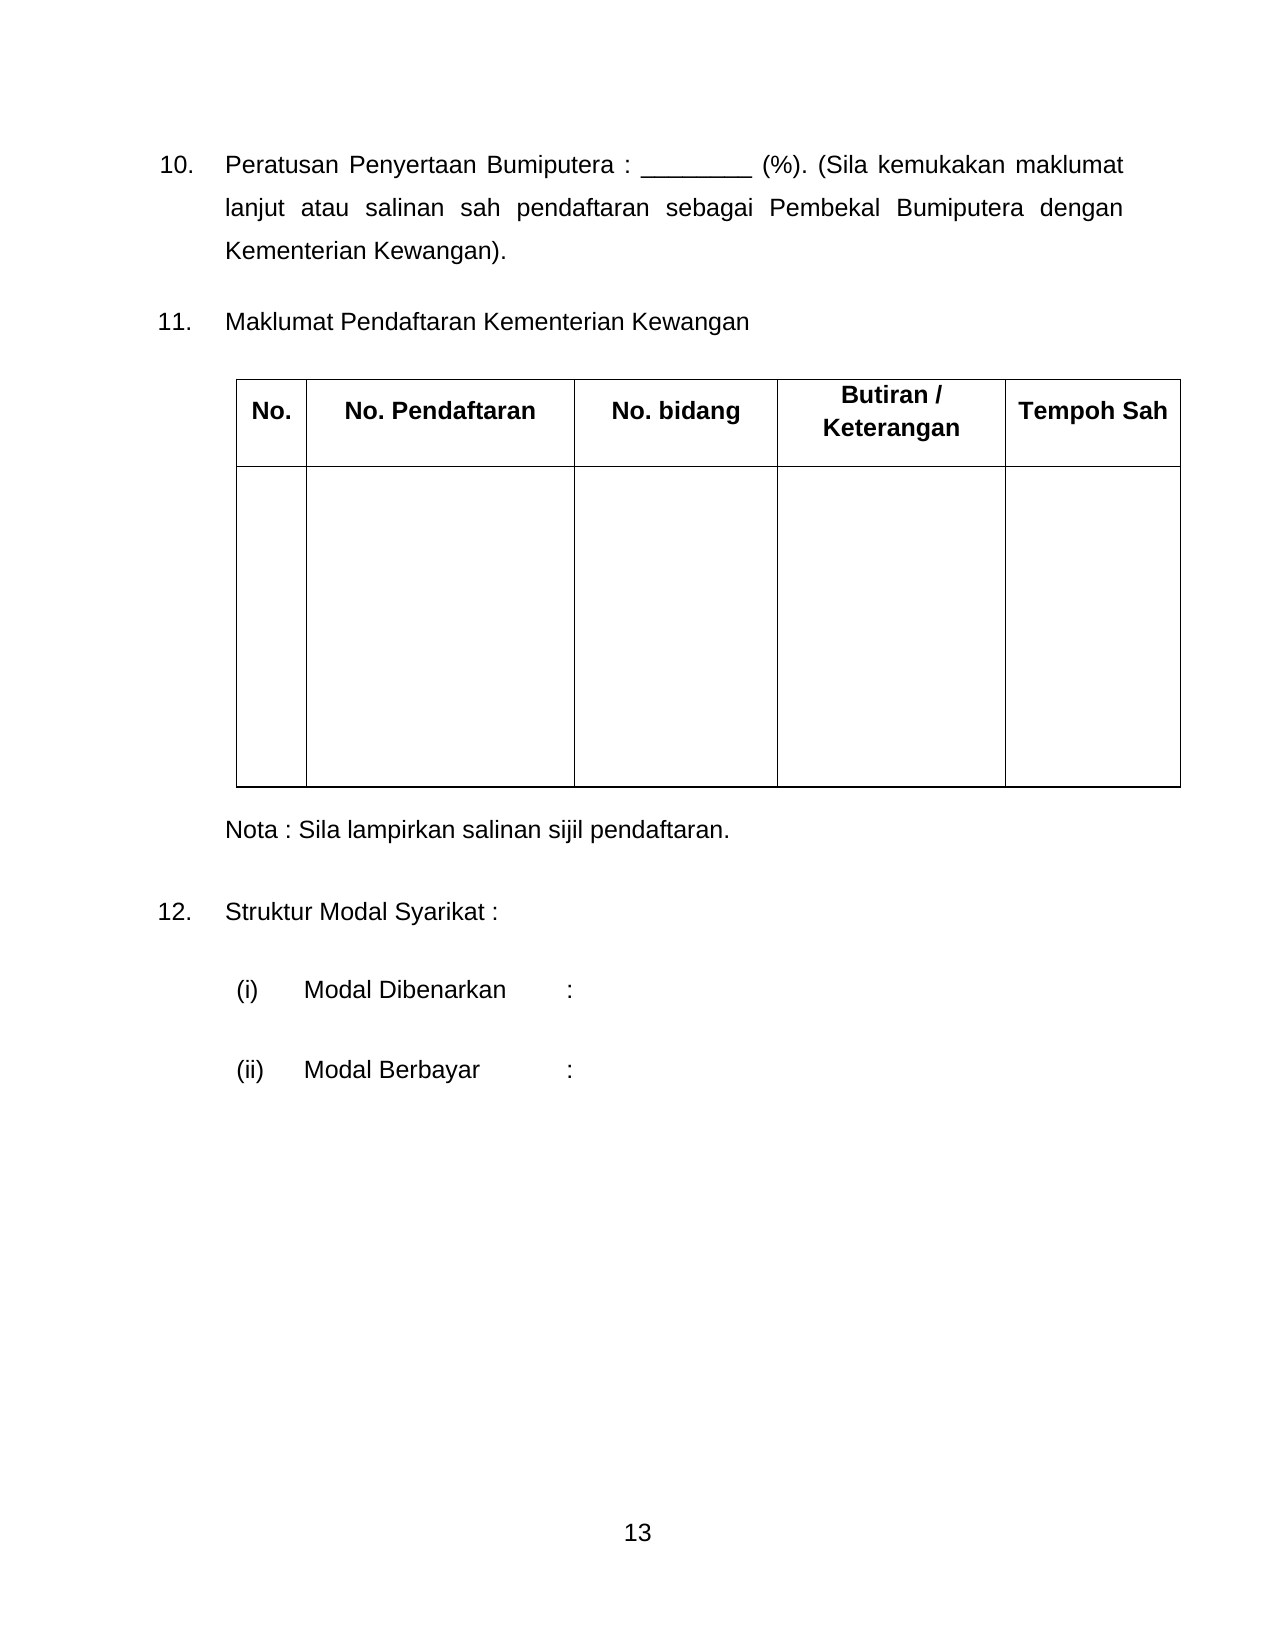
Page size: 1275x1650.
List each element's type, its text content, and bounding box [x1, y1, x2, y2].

table_cell Modal Berbayar [218, 1049, 555, 1129]
table_cell [575, 626, 777, 786]
table_cell [1006, 626, 1180, 786]
list Peratusan Penyertaan Bumiputera : ________ (%). (Sila kemukakan maklumat lanjut atau salinan sah pendaftaran sebagai Pembekal Bumiputera dengan Kementerian Kewangan). [159, 150, 1125, 265]
list Struktur Modal Syarikat : [157, 897, 1125, 926]
table_cell [1006, 467, 1180, 626]
table_cell : [555, 1049, 589, 1129]
table_header : [555, 969, 589, 1049]
table_cell [778, 467, 1005, 626]
table_cell [575, 467, 777, 626]
table_cell [237, 626, 306, 786]
text Nota : Sila lampirkan salinan sijil pendaftaran. [150, 816, 1125, 844]
table_header Tempoh Sah [1006, 380, 1180, 466]
table_header No. [237, 380, 306, 466]
table_cell [778, 626, 1005, 786]
table_cell [307, 626, 574, 786]
table_header Butiran / Keterangan [778, 380, 1005, 466]
table_header No. bidang [575, 380, 777, 466]
list Maklumat Pendaftaran Kementerian Kewangan [157, 307, 1125, 336]
table_cell [237, 467, 306, 626]
table_cell [307, 467, 574, 626]
table_header Modal Dibenarkan [218, 969, 555, 1049]
table_header No. Pendaftaran [307, 380, 574, 466]
